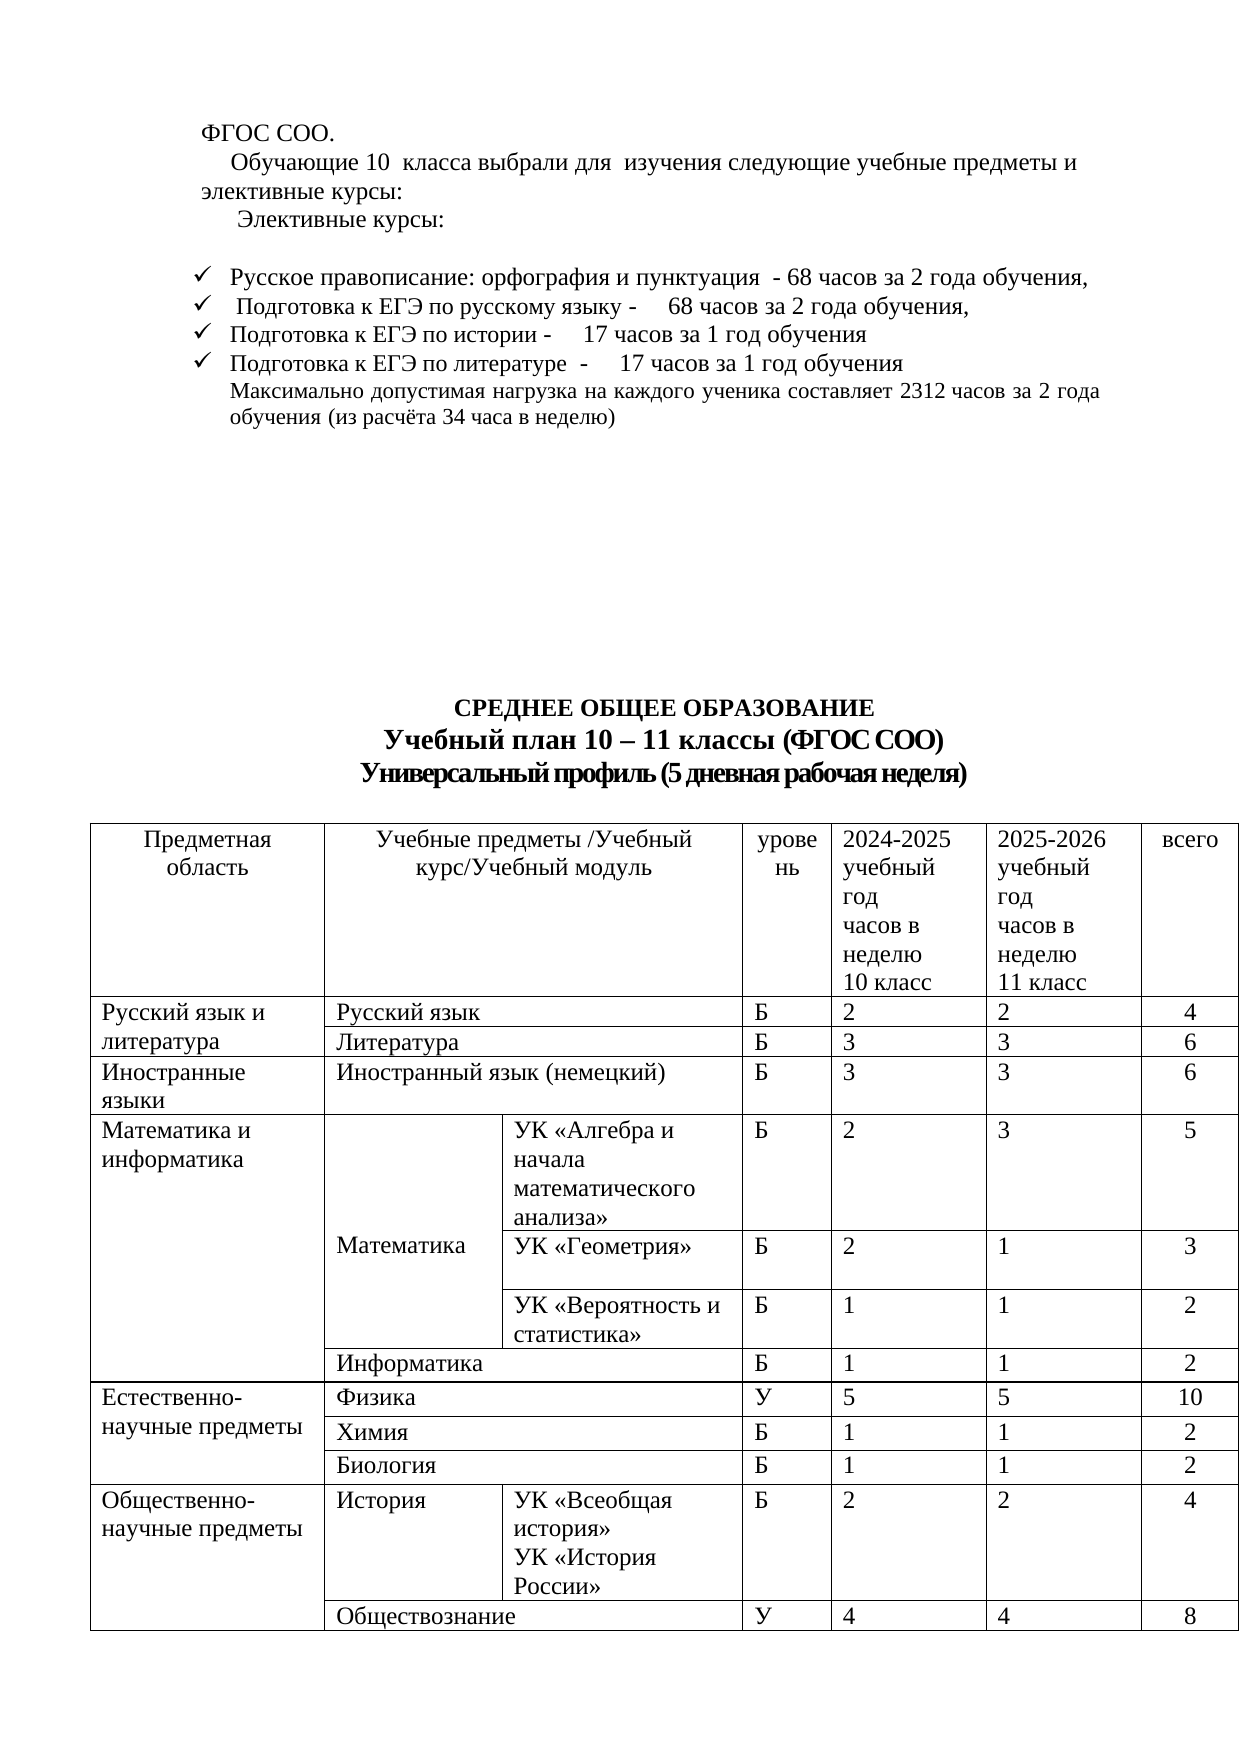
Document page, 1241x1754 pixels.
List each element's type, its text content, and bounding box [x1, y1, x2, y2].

table_cell 5 [1142, 1115, 1238, 1230]
table_cell Б [743, 1349, 831, 1381]
table_cell Литература [325, 1027, 742, 1056]
table_cell Б [743, 1485, 831, 1600]
table_cell 5 [832, 1383, 986, 1416]
table_header уровень [743, 824, 831, 996]
table_cell 1 [987, 1417, 1141, 1449]
table_cell УК «Вероятность и статистика» [503, 1290, 742, 1347]
table_cell 3 [832, 1027, 986, 1056]
table_cell Б [743, 1417, 831, 1449]
table_cell 4 [1142, 997, 1238, 1026]
text СРЕДНЕЕ ОБЩЕЕ ОБРАЗОВАНИЕ [177, 693, 1152, 722]
list Подготовка к ЕГЭ по истории - 17 часов за 1 год обучения [192, 319, 1152, 348]
table_cell 3 [987, 1115, 1141, 1230]
table_cell 2 [832, 997, 986, 1026]
table_cell 2 [1142, 1451, 1238, 1484]
table_cell 6 [1142, 1027, 1238, 1056]
table_cell Естественно-научные предметы [91, 1383, 324, 1484]
table_cell 4 [832, 1601, 986, 1629]
table_cell Иностранный язык (немецкий) [325, 1057, 742, 1114]
table_cell 3 [832, 1057, 986, 1114]
table_cell 2 [1142, 1290, 1238, 1347]
table_header 2024-2025 учебный год часов в неделю 10 класс [832, 824, 986, 996]
table_cell Биология [325, 1451, 742, 1484]
table_header всего [1142, 824, 1238, 996]
table_cell 4 [987, 1601, 1141, 1629]
table_cell 1 [832, 1417, 986, 1449]
table_cell 10 [1142, 1383, 1238, 1416]
table_cell Иностранные языки [91, 1057, 324, 1114]
table_header Учебные предметы /Учебный курс/Учебный модуль [325, 824, 742, 996]
table_cell Информатика [325, 1349, 742, 1381]
table_cell Б [743, 1057, 831, 1114]
table_cell 2 [987, 997, 1141, 1026]
table_cell Физика [325, 1383, 742, 1416]
table_cell 1 [987, 1290, 1141, 1347]
table_cell 2 [832, 1231, 986, 1289]
table_cell Химия [325, 1417, 742, 1449]
text Универсальный профиль (5 дневная рабочая неделя) [177, 756, 1152, 789]
table_cell 1 [987, 1231, 1141, 1289]
table_cell 8 [1142, 1601, 1238, 1629]
table_cell У [743, 1383, 831, 1416]
table_cell Б [743, 1115, 831, 1230]
table_cell 1 [832, 1349, 986, 1381]
table_cell УК «Алгебра и начала математического анализа» [503, 1115, 742, 1230]
table_cell 5 [987, 1383, 1141, 1416]
table_cell 2 [987, 1485, 1141, 1600]
table_cell История [325, 1485, 502, 1600]
list Подготовка к ЕГЭ по русскому языку - 68 часов за 2 года обучения, [192, 291, 1152, 319]
text Учебный план 10 – 11 классы (ФГОС СОО) [177, 722, 1152, 756]
table_cell 6 [1142, 1057, 1238, 1114]
text Элективные курсы: [230, 204, 659, 233]
table_cell Б [743, 1290, 831, 1347]
table_cell УК «Геометрия» [503, 1231, 742, 1289]
table_cell 3 [1142, 1231, 1238, 1289]
table_cell 2 [832, 1115, 986, 1230]
table_cell УК «Всеобщая история» УК «История России» [503, 1485, 742, 1600]
list Подготовка к ЕГЭ по литературе - 17 часов за 1 год обучения [192, 348, 1152, 377]
table_cell Б [743, 997, 831, 1026]
table_cell Обществознание [325, 1601, 742, 1629]
table_cell 3 [987, 1057, 1141, 1114]
table_cell 2 [1142, 1349, 1238, 1381]
table_cell Общественно-научные предметы [91, 1485, 324, 1629]
table_cell Русский язык и литература [91, 997, 324, 1056]
table_cell 2 [832, 1485, 986, 1600]
table_cell 1 [987, 1349, 1141, 1381]
text Обучающие 10 класса выбрали для изучения следующие учебные предметы и элективные курсы: [201, 147, 1133, 204]
list Русское правописание: орфография и пунктуация - 68 часов за 2 года обучения, [192, 262, 1152, 291]
table_cell Б [743, 1027, 831, 1056]
table_cell Математика [325, 1115, 502, 1347]
table_cell Математика и информатика [91, 1115, 324, 1381]
table_cell Русский язык [325, 997, 742, 1026]
list Максимально допустимая нагрузка на каждого ученика составляет 2312 часов за 2 года обучения (из расчёта 34 часа в неделю) [229, 377, 1152, 430]
table_cell 1 [832, 1290, 986, 1347]
table_cell 2 [1142, 1417, 1238, 1449]
table_cell У [743, 1601, 831, 1629]
table_header 2025-2026 учебный год часов в неделю 11 класс [987, 824, 1141, 996]
table_cell 1 [832, 1451, 986, 1484]
table_cell Б [743, 1451, 831, 1484]
table_cell Б [743, 1231, 831, 1289]
table_cell 3 [987, 1027, 1141, 1056]
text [201, 118, 1125, 147]
table_cell 1 [987, 1451, 1141, 1484]
table_cell 4 [1142, 1485, 1238, 1600]
table_header Предметная область [91, 824, 324, 996]
